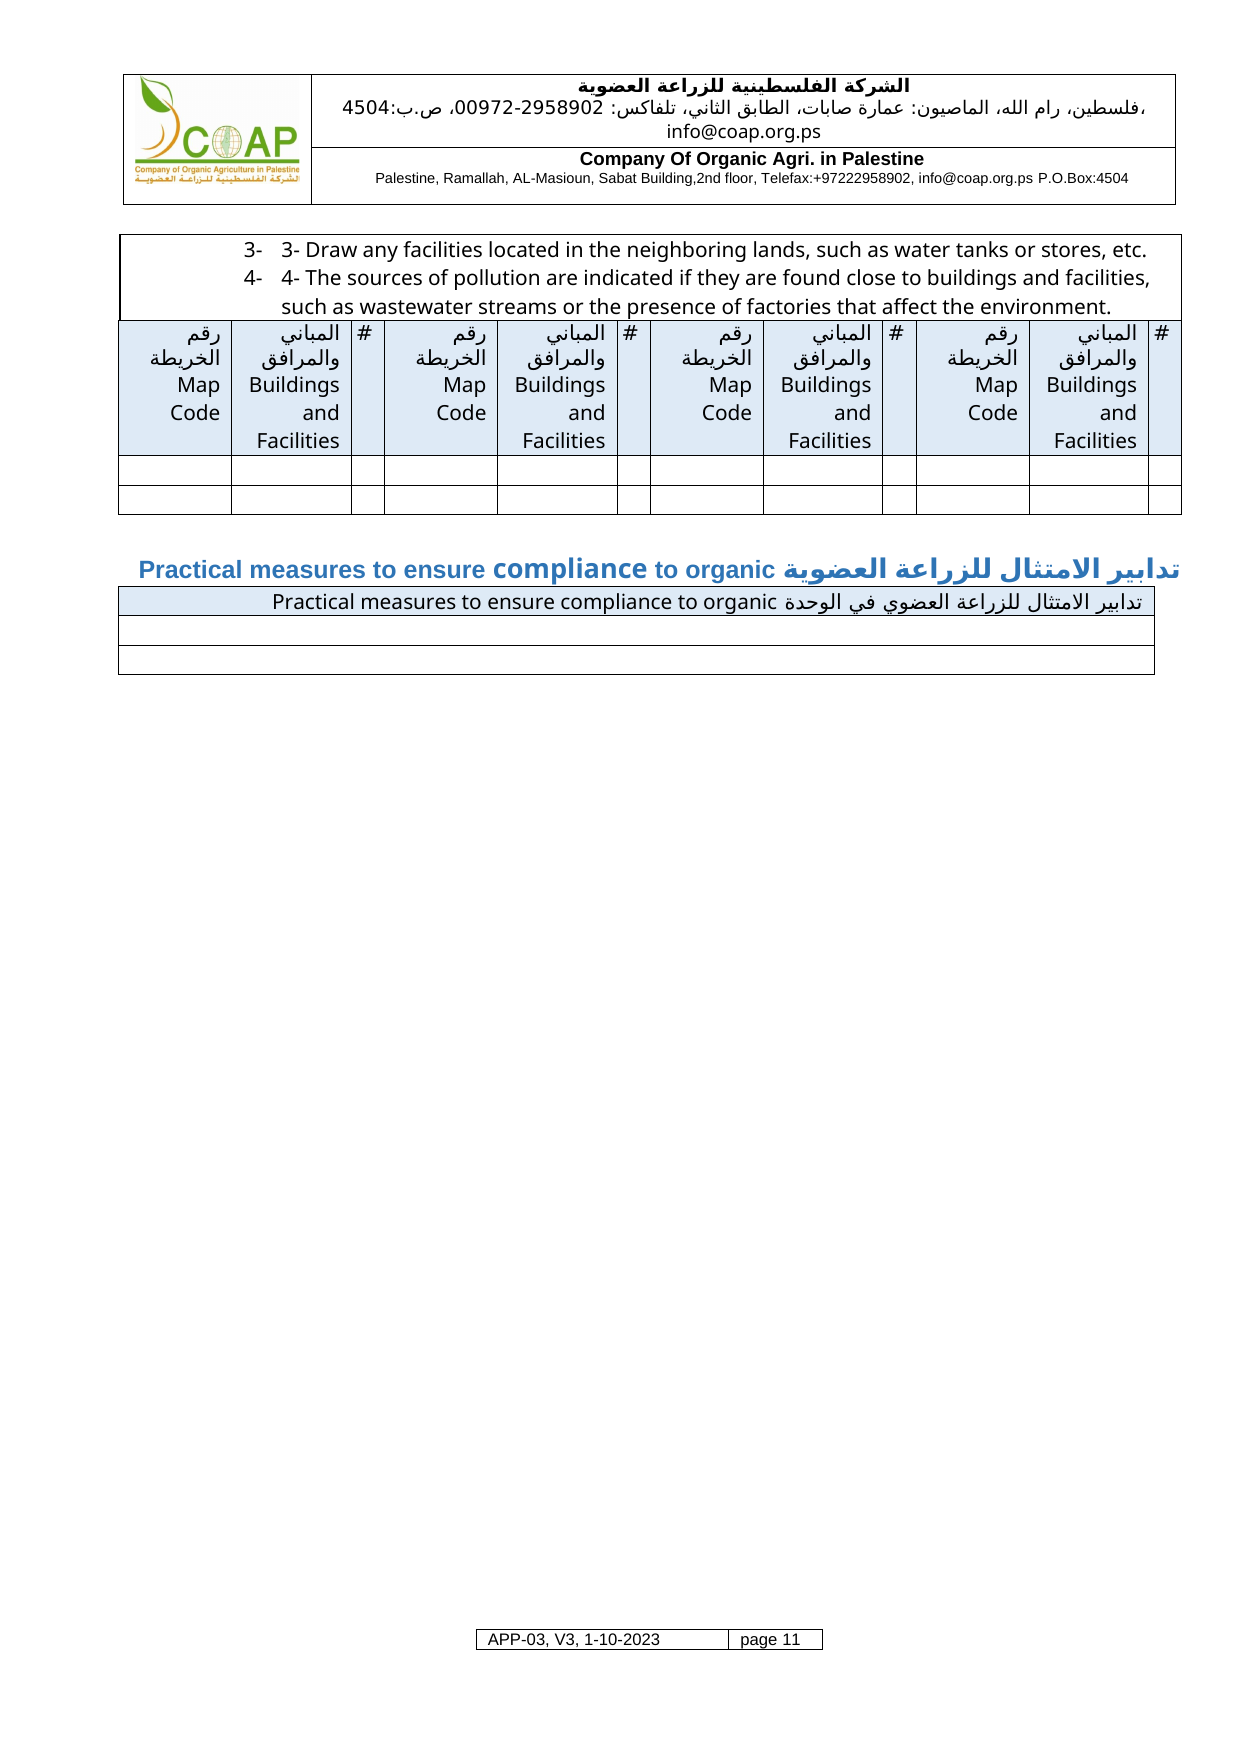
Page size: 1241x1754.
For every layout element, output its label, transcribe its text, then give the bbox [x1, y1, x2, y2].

table_cell [232, 456, 351, 484]
table_cell المباني والمرافق Buildings and Facilities [764, 321, 882, 455]
table_cell [917, 486, 1029, 514]
table_cell [119, 616, 1154, 645]
table_cell [651, 486, 763, 514]
table_cell المباني والمرافق Buildings and Facilities [498, 321, 617, 455]
subtitle تدابير الامتثال للزراعة العضوية Practical measures to ensure compliance to organic [118, 549, 1181, 586]
table_cell رقم الخريطة Map Code [119, 321, 231, 455]
table_cell [618, 486, 650, 514]
table_cell [917, 456, 1029, 484]
table_cell [119, 456, 231, 484]
table_cell رقم الخريطة Map Code [651, 321, 763, 455]
table_cell [883, 486, 916, 514]
table_cell [764, 456, 882, 484]
table_cell [352, 486, 384, 514]
table_cell [352, 456, 384, 484]
table_cell # [1149, 321, 1181, 455]
table_cell [119, 646, 1154, 674]
table_cell [618, 456, 650, 484]
table_cell [385, 486, 497, 514]
table_cell [1149, 486, 1181, 514]
table_cell [498, 486, 617, 514]
table_cell [385, 456, 497, 484]
picture [135, 75, 300, 184]
table_cell [651, 456, 763, 484]
table_cell المباني والمرافق Buildings and Facilities [1030, 321, 1148, 455]
table_cell [1030, 456, 1148, 484]
table_cell [232, 486, 351, 514]
table_cell # [883, 321, 916, 455]
table_cell المباني والمرافق Buildings and Facilities [232, 321, 351, 455]
table_cell [1149, 456, 1181, 484]
table_header تدابير الامتثال للزراعة العضوي في الوحدة Practical measures to ensure compliance to organic [119, 587, 1154, 615]
table_cell [883, 456, 916, 484]
table_cell [1030, 486, 1148, 514]
table_cell [498, 456, 617, 484]
table_cell [764, 486, 882, 514]
table_cell # [352, 321, 384, 455]
table_cell # [618, 321, 650, 455]
table_cell [119, 486, 231, 514]
table_cell رقم الخريطة Map Code [385, 321, 497, 455]
table_cell رقم الخريطة Map Code [917, 321, 1029, 455]
